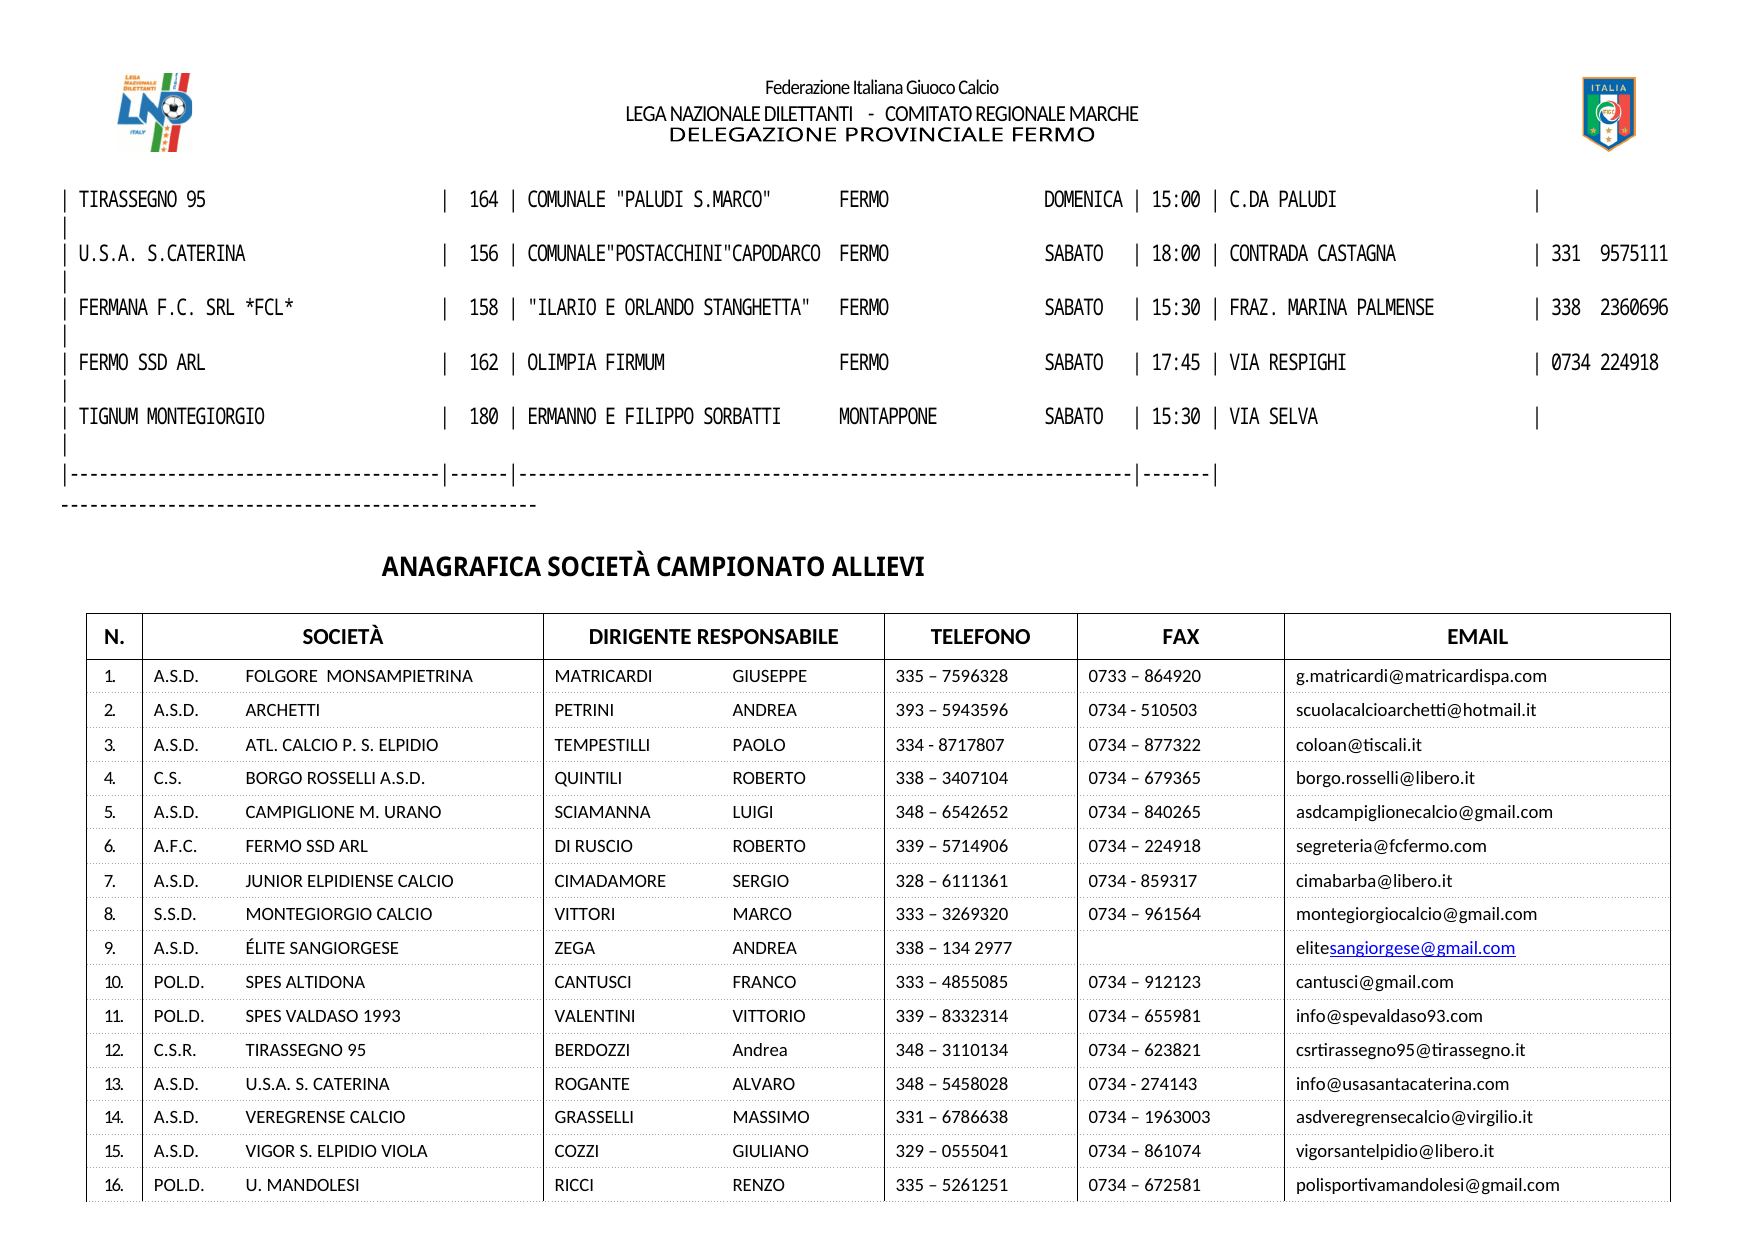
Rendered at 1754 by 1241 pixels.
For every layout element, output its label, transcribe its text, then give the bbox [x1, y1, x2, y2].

table_cell CANTUSCI [544, 964, 721, 999]
table_cell ATL. CALCIO P. S. ELPIDIO [234, 727, 543, 761]
table_cell DI RUSCIO [544, 828, 721, 863]
table_cell CAMPIGLIONE M. URANO [234, 795, 543, 828]
table_cell ALVARO [721, 1066, 884, 1100]
table_cell 335 – 7596328 [885, 660, 1077, 692]
table_cell A.S.D. [143, 727, 234, 761]
table_cell 0734 – 679365 [1078, 761, 1284, 794]
table_cell 338 – 134 2977 [885, 930, 1077, 964]
table_cell cantusci@gmail.com [1285, 964, 1670, 999]
table_header SOCIETÀ [143, 614, 543, 658]
table_cell 393 – 5943596 [885, 692, 1077, 727]
text | TIGNUM MONTEGIORGIO | 180 | ERMANNO E FILIPPO SORBATTI MONTAPPONE SABATO | 15:30 | VIA SELVA | | [59, 402, 1698, 457]
table_cell 0734 - 274143 [1078, 1066, 1284, 1100]
table_cell [87, 1100, 142, 1134]
table_cell [87, 692, 142, 727]
table_cell MARCO [721, 897, 884, 930]
table_cell FERMO SSD ARL [234, 828, 543, 863]
table_cell ÉLITE SANGIORGESE [234, 930, 543, 964]
table_cell VITTORI [544, 897, 721, 930]
table_cell A.S.D. [143, 1066, 234, 1100]
table_cell 339 – 8332314 [885, 999, 1077, 1033]
table_cell [87, 1066, 142, 1100]
table_cell BERDOZZI [544, 1033, 721, 1066]
table_cell SPES ALTIDONA [234, 964, 543, 999]
table_header DIRIGENTE RESPONSABILE [544, 614, 884, 658]
table_cell ZEGA [544, 930, 721, 964]
table_cell 334 - 8717807 [885, 727, 1077, 761]
picture [116, 73, 193, 152]
table_cell COZZI [544, 1134, 721, 1167]
table_cell A.S.D. [143, 795, 234, 828]
table_cell [87, 1167, 142, 1201]
text | TIRASSEGNO 95 | 164 | COMUNALE "PALUDI S.MARCO" FERMO DOMENICA | 15:00 | C.DA PALUDI | | [59, 186, 1698, 240]
table_cell 0734 – 672581 [1078, 1167, 1284, 1201]
table_cell MONTEGIORGIO CALCIO [234, 897, 543, 930]
table_cell coloan@tiscali.it [1285, 727, 1670, 761]
table_header TELEFONO [885, 614, 1077, 658]
table_cell 0734 – 861074 [1078, 1134, 1284, 1167]
table_cell A.S.D. [143, 692, 234, 727]
table_cell [87, 828, 142, 863]
table_cell GIUSEPPE [721, 660, 884, 692]
table_cell [87, 964, 142, 999]
table_cell VALENTINI [544, 999, 721, 1033]
table_cell VEREGRENSE CALCIO [234, 1100, 543, 1134]
table_cell SCIAMANNA [544, 795, 721, 828]
table_cell 0734 - 510503 [1078, 692, 1284, 727]
table_cell FOLGORE MONSAMPIETRINA [234, 660, 543, 692]
table_cell C.S.R. [143, 1033, 234, 1066]
table_cell JUNIOR ELPIDIENSE CALCIO [234, 863, 543, 897]
table_cell info@usasantacaterina.com [1285, 1066, 1670, 1100]
table_cell 335 – 5261251 [885, 1167, 1077, 1201]
table_cell A.S.D. [143, 1134, 234, 1167]
table_cell 0734 – 840265 [1078, 795, 1284, 828]
picture [1576, 73, 1641, 152]
table_cell 328 – 6111361 [885, 863, 1077, 897]
table_cell 0734 – 224918 [1078, 828, 1284, 863]
table_cell SERGIO [721, 863, 884, 897]
table_cell S.S.D. [143, 897, 234, 930]
table_cell RICCI [544, 1167, 721, 1201]
table_cell asdveregrensecalcio@virgilio.it [1285, 1100, 1670, 1134]
table_cell ROBERTO [721, 828, 884, 863]
table_cell scuolacalcioarchetti@hotmail.it [1285, 692, 1670, 727]
table_cell info@spevaldaso93.com [1285, 999, 1670, 1033]
table_cell [87, 795, 142, 828]
table_cell SPES VALDASO 1993 [234, 999, 543, 1033]
table_header FAX [1078, 614, 1284, 658]
table_cell 0733 – 864920 [1078, 660, 1284, 692]
table_cell POL.D. [143, 964, 234, 999]
table_cell ANDREA [721, 692, 884, 727]
table_cell segreteria@fcfermo.com [1285, 828, 1670, 863]
table_header EMAIL [1285, 614, 1670, 658]
table_header N. [87, 614, 142, 658]
table_cell 333 – 4855085 [885, 964, 1077, 999]
table_cell VIGOR S. ELPIDIO VIOLA [234, 1134, 543, 1167]
table_cell 0734 – 623821 [1078, 1033, 1284, 1066]
table_cell U. MANDOLESI [234, 1167, 543, 1201]
table_cell 348 – 6542652 [885, 795, 1077, 828]
table_cell elitesangiorgese@gmail.com [1285, 930, 1670, 964]
table_cell GRASSELLI [544, 1100, 721, 1134]
table_cell MATRICARDI [544, 660, 721, 692]
table_cell ROBERTO [721, 761, 884, 794]
table_cell csrtirassegno95@tirassegno.it [1285, 1033, 1670, 1066]
table_cell 348 – 5458028 [885, 1066, 1077, 1100]
table_cell A.S.D. [143, 1100, 234, 1134]
table_cell [87, 1134, 142, 1167]
table_cell g.matricardi@matricardispa.com [1285, 660, 1670, 692]
text |--------------------------------------|------|---------------------------------------------------------------|-------| ------------------------------------------------- [59, 457, 1698, 519]
table_cell C.S. [143, 761, 234, 794]
table_cell TEMPESTILLI [544, 727, 721, 761]
table_cell 0734 – 877322 [1078, 727, 1284, 761]
table_cell PAOLO [721, 727, 884, 761]
table_cell 339 – 5714906 [885, 828, 1077, 863]
table_cell 0734 – 655981 [1078, 999, 1284, 1033]
table_cell QUINTILI [544, 761, 721, 794]
table_cell asdcampiglionecalcio@gmail.com [1285, 795, 1670, 828]
table_cell PETRINI [544, 692, 721, 727]
table_cell U.S.A. S. CATERINA [234, 1066, 543, 1100]
table_cell Andrea [721, 1033, 884, 1066]
text | FERMO SSD ARL | 162 | OLIMPIA FIRMUM FERMO SABATO | 17:45 | VIA RESPIGHI | 0734 224918 | [59, 348, 1698, 402]
table_cell ROGANTE [544, 1066, 721, 1100]
table_cell 338 – 3407104 [885, 761, 1077, 794]
table_cell CIMADAMORE [544, 863, 721, 897]
text | FERMANA F.C. SRL *FCL* | 158 | "ILARIO E ORLANDO STANGHETTA" FERMO SABATO | 15:30 | FRAZ. MARINA PALMENSE | 338 2360696 | [59, 294, 1698, 348]
table_cell TIRASSEGNO 95 [234, 1033, 543, 1066]
table_cell BORGO ROSSELLI A.S.D. [234, 761, 543, 794]
table_cell ARCHETTI [234, 692, 543, 727]
table_cell VITTORIO [721, 999, 884, 1033]
table_cell 331 – 6786638 [885, 1100, 1077, 1134]
table_cell LUIGI [721, 795, 884, 828]
table_cell FRANCO [721, 964, 884, 999]
table_cell 348 – 3110134 [885, 1033, 1077, 1066]
table_cell A.S.D. [143, 863, 234, 897]
text | U.S.A. S.CATERINA | 156 | COMUNALE"POSTACCHINI"CAPODARCO FERMO SABATO | 18:00 | CONTRADA CASTAGNA | 331 9575111 | [59, 240, 1698, 294]
table_cell 0734 – 1963003 [1078, 1100, 1284, 1134]
table_cell [87, 727, 142, 761]
table_cell 333 – 3269320 [885, 897, 1077, 930]
table_cell 329 – 0555041 [885, 1134, 1077, 1167]
table_cell MASSIMO [721, 1100, 884, 1134]
table_cell borgo.rosselli@libero.it [1285, 761, 1670, 794]
table_cell ANDREA [721, 930, 884, 964]
table_cell A.S.D. [143, 660, 234, 692]
table_cell [87, 930, 142, 964]
table_cell A.S.D. [143, 930, 234, 964]
text ANAGRAFICA SOCIETÀ CAMPIONATO ALLIEVI [59, 547, 1698, 584]
table_cell 0734 – 912123 [1078, 964, 1284, 999]
table_cell GIULIANO [721, 1134, 884, 1167]
table_cell cimabarba@libero.it [1285, 863, 1670, 897]
table_cell RENZO [721, 1167, 884, 1201]
table_cell [87, 863, 142, 897]
table_cell POL.D. [143, 999, 234, 1033]
table_cell montegiorgiocalcio@gmail.com [1285, 897, 1670, 930]
table_cell [87, 660, 142, 692]
table_cell [87, 1033, 142, 1066]
table_cell [87, 761, 142, 794]
table_cell POL.D. [143, 1167, 234, 1201]
table_cell polisportivamandolesi@gmail.com [1285, 1167, 1670, 1201]
table_cell 0734 – 961564 [1078, 897, 1284, 930]
table_cell vigorsantelpidio@libero.it [1285, 1134, 1670, 1167]
table_cell [87, 999, 142, 1033]
table_cell 0734 - 859317 [1078, 863, 1284, 897]
table_cell [87, 897, 142, 930]
table_cell A.F.C. [143, 828, 234, 863]
table_cell [1078, 930, 1284, 964]
